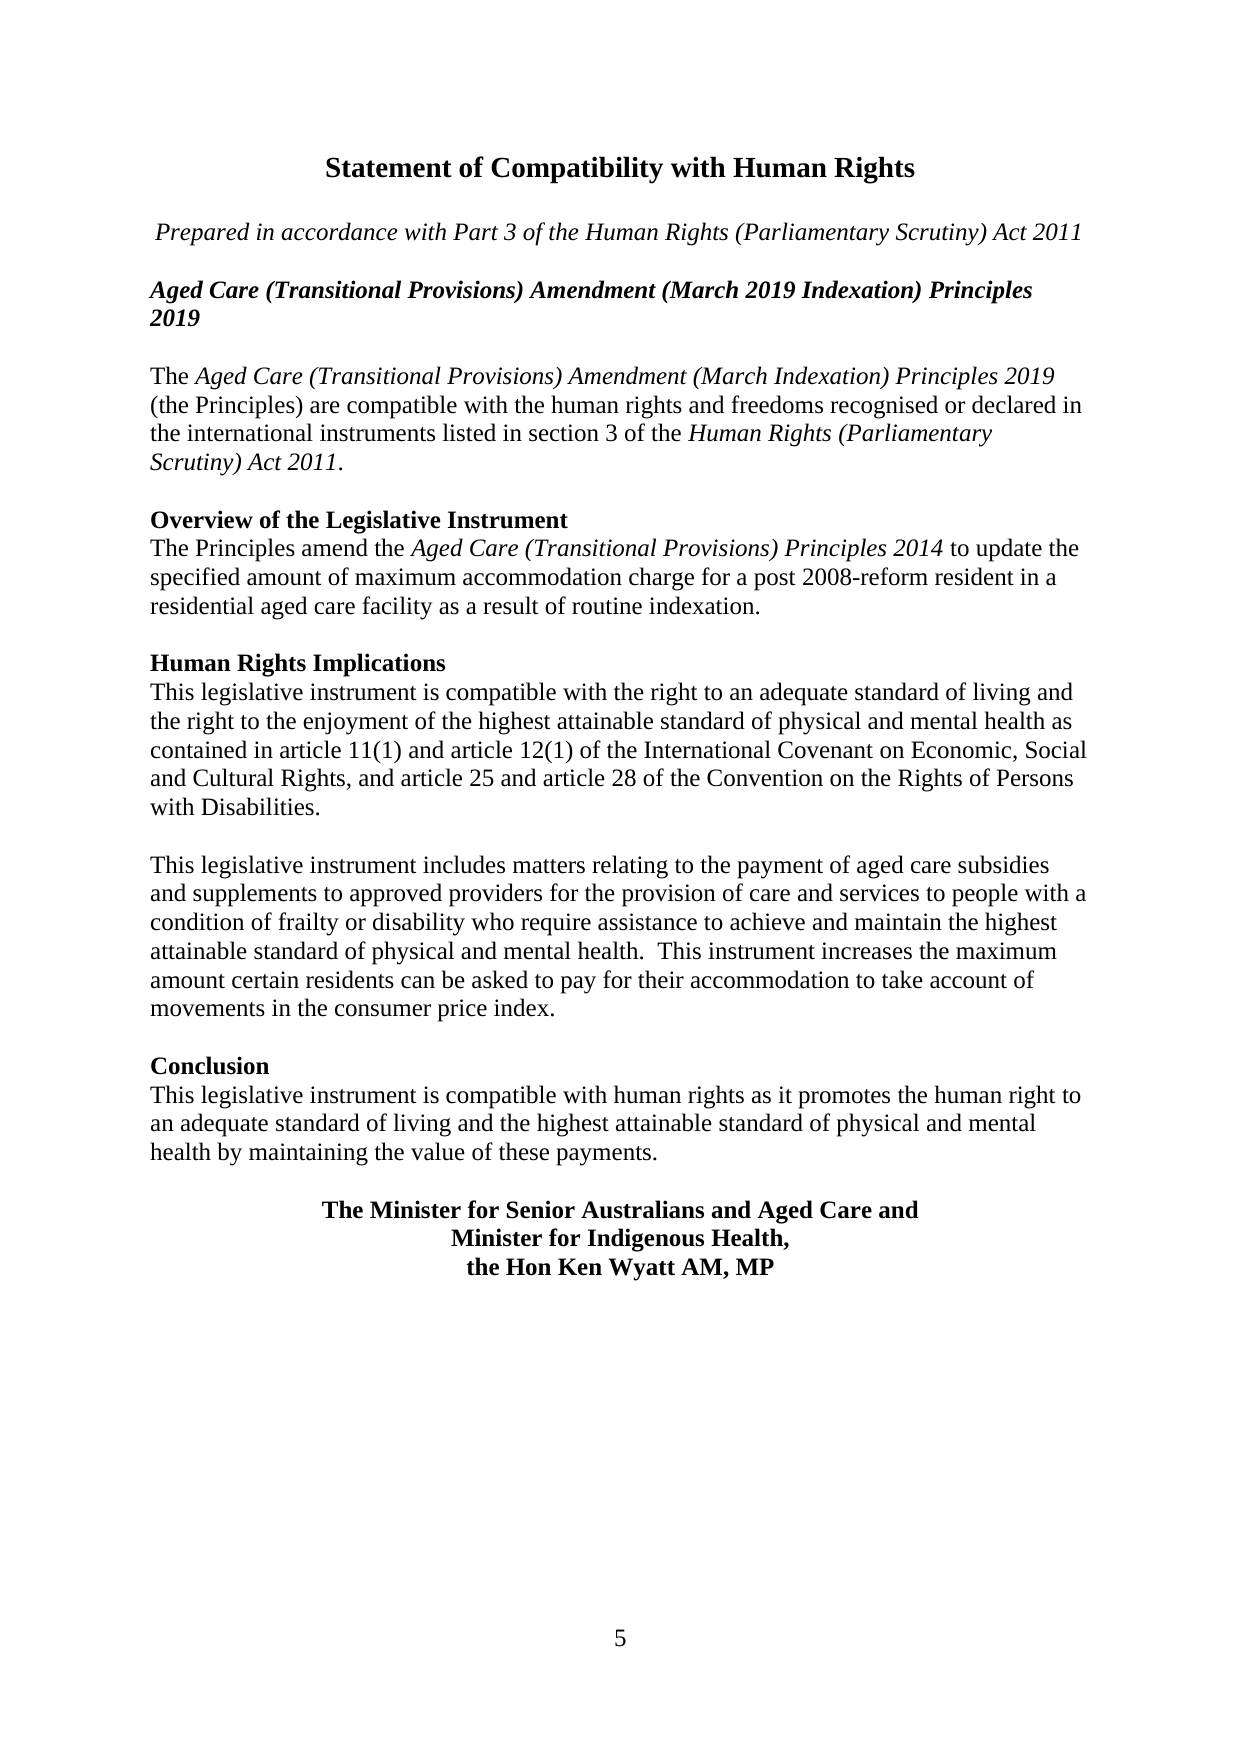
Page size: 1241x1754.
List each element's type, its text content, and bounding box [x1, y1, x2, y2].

text Minister for Indigenous Health, [150, 1223, 1090, 1252]
text Aged Care (Transitional Provisions) Amendment (March 2019 Indexation) Principles 2019 [150, 275, 1090, 332]
text Statement of Compatibility with Human Rights [150, 150, 1090, 183]
text Conclusion [150, 1051, 1090, 1080]
text The Principles amend the Aged Care (Transitional Provisions) Principles 2014 to update the specified amount of maximum accommodation charge for a post 2008-reform resident in a residential aged care facility as a result of routine indexation. [150, 533, 1090, 620]
text Prepared in accordance with Part 3 of the Human Rights (Parliamentary Scrutiny) Act 2011 [150, 217, 1090, 246]
text The Aged Care (Transitional Provisions) Amendment (March Indexation) Principles 2019 (the Principles) are compatible with the human rights and freedoms recognised or declared in the international instruments listed in section 3 of the Human Rights (Parliamentary Scrutiny) Act 2011. [150, 361, 1090, 476]
text Overview of the Legislative Instrument [150, 505, 1090, 533]
text This legislative instrument includes matters relating to the payment of aged care subsidies and supplements to approved providers for the provision of care and services to people with a condition of frailty or disability who require assistance to achieve and maintain the highest attainable standard of physical and mental health. This instrument increases the maximum amount certain residents can be asked to pay for their accommodation to take account of movements in the consumer price index. [150, 850, 1090, 1022]
text This legislative instrument is compatible with the right to an adequate standard of living and the right to the enjoyment of the highest attainable standard of physical and mental health as contained in article 11(1) and article 12(1) of the International Covenant on Economic, Social and Cultural Rights, and article 25 and article 28 of the Convention on the Rights of Persons with Disabilities. [150, 677, 1090, 821]
text This legislative instrument is compatible with human rights as it promotes the human right to an adequate standard of living and the highest attainable standard of physical and mental health by maintaining the value of these payments. [150, 1080, 1090, 1166]
text the Hon Ken Wyatt AM, MP [150, 1252, 1090, 1281]
text Human Rights Implications [150, 648, 1090, 677]
text The Minister for Senior Australians and Aged Care and [150, 1195, 1090, 1223]
